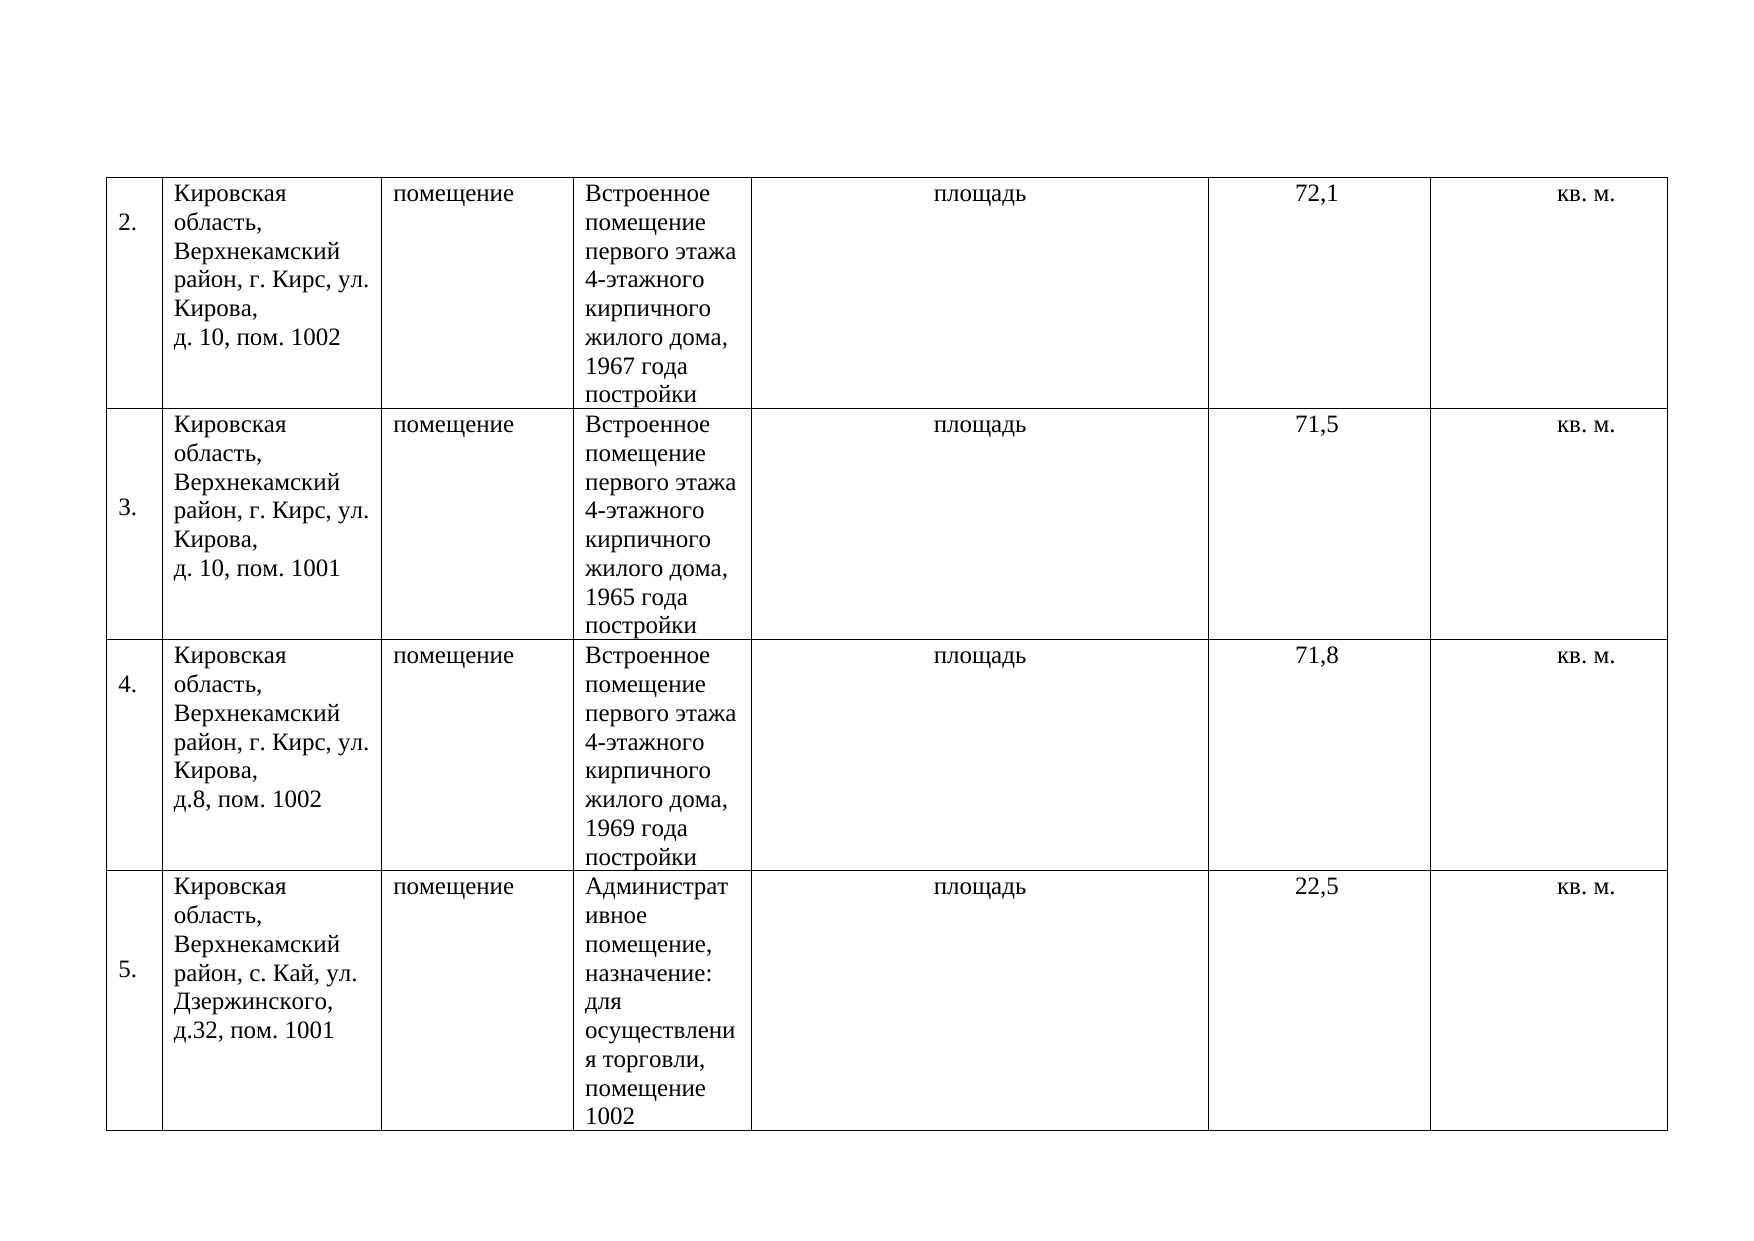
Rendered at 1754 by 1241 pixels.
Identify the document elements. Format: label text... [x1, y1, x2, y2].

table_cell помещение [382, 871, 573, 1130]
table_cell Встроенное помещение первого этажа 4-этажного кирпичного жилого дома, 1967 года постройки [574, 178, 751, 408]
table_cell Кировская область, Верхнекамский район, с. Кай, ул. Дзержинского, д.32, пом. 1001 [163, 871, 381, 1130]
table_cell Административное помещение, назначение: для осуществления торговли, помещение 1002 [574, 871, 751, 1130]
table_cell помещение [382, 178, 573, 408]
table_cell площадь [752, 409, 1208, 639]
table_cell помещение [382, 409, 573, 639]
table_cell кв. м. [1431, 640, 1667, 870]
table_cell кв. м. [1431, 409, 1667, 639]
table_cell 71,8 [1209, 640, 1430, 870]
table_cell площадь [752, 871, 1208, 1130]
table_cell 3. [107, 409, 162, 639]
table_cell Кировская область, Верхнекамский район, г. Кирс, ул. Кирова, д. 10, пом. 1001 [163, 409, 381, 639]
table_cell кв. м. [1431, 178, 1667, 408]
table_cell Кировская область, Верхнекамский район, г. Кирс, ул. Кирова, д.8, пом. 1002 [163, 640, 381, 870]
table_cell 5. [107, 871, 162, 1130]
table_cell 72,1 [1209, 178, 1430, 408]
table_cell 4. [107, 640, 162, 870]
table_cell площадь [752, 640, 1208, 870]
table_cell площадь [752, 178, 1208, 408]
table_cell 22,5 [1209, 871, 1430, 1130]
table_cell Встроенное помещение первого этажа 4-этажного кирпичного жилого дома, 1969 года постройки [574, 640, 751, 870]
table_cell Кировская область, Верхнекамский район, г. Кирс, ул. Кирова, д. 10, пом. 1002 [163, 178, 381, 408]
table_cell помещение [382, 640, 573, 870]
table_cell 2. [107, 178, 162, 408]
table_cell 71,5 [1209, 409, 1430, 639]
table_cell кв. м. [1431, 871, 1667, 1130]
table_cell Встроенное помещение первого этажа 4-этажного кирпичного жилого дома, 1965 года постройки [574, 409, 751, 639]
